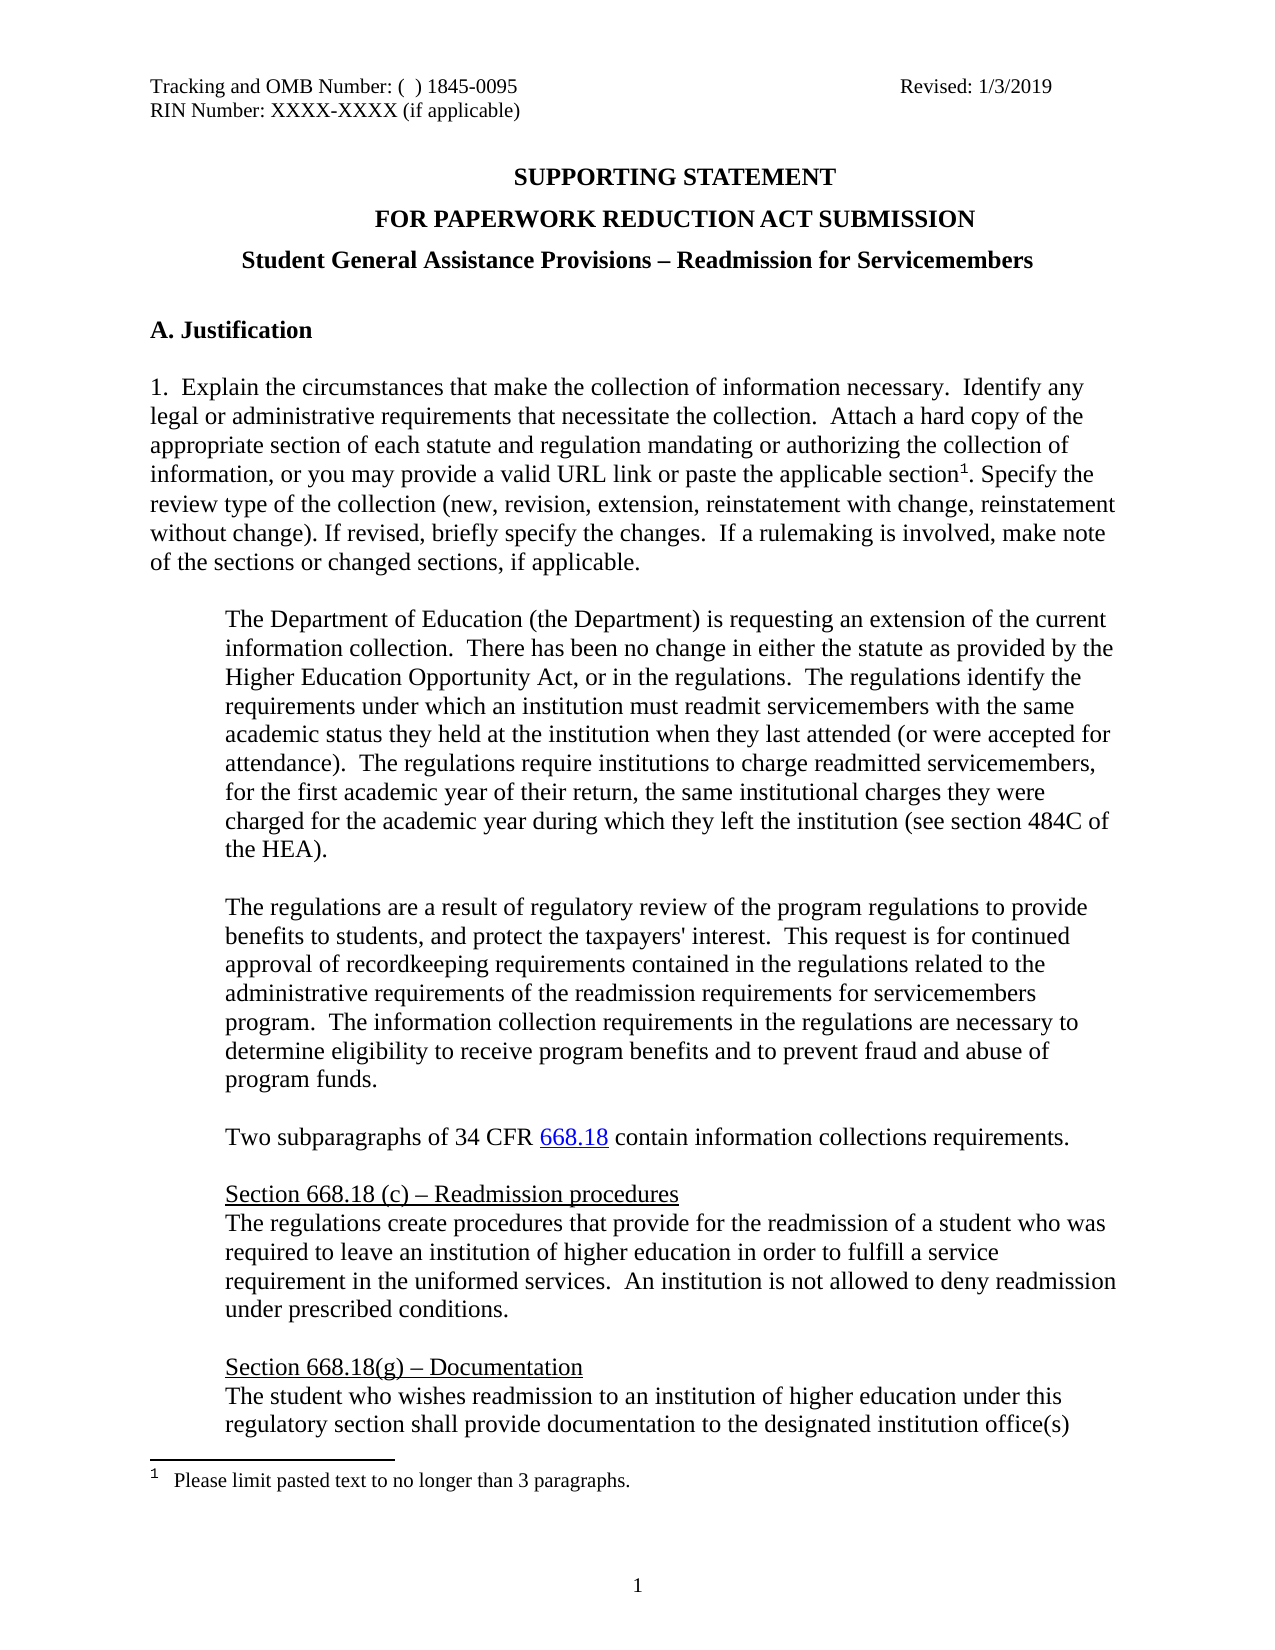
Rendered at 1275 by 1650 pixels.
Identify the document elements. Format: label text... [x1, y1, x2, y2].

text Two subparagraphs of 34 CFR 668.18 contain information collections requirements. [225, 1122, 1125, 1151]
text Section 668.18 (c) – Readmission procedures [225, 1179, 1125, 1208]
text 1. Explain the circumstances that make the collection of information necessary. Identify any legal or administrative requirements that necessitate the collection. Attach a hard copy of the appropriate section of each statute and regulation mandating or authorizing the collection of information, or you may provide a valid URL link or paste the applicable section. Specify the review type of the collection (new, revision, extension, reinstatement with change, reinstatement without change). If revised, briefly specify the changes. If a rulemaking is involved, make note of the sections or changed sections, if applicable. [150, 372, 1125, 576]
text A. Justification [150, 315, 1125, 344]
text Student General Assistance Provisions – Readmission for Servicemembers [150, 245, 1125, 274]
title SUPPORTING STATEMENT [150, 162, 1125, 191]
text The regulations create procedures that provide for the readmission of a student who was required to leave an institution of higher education in order to fulfill a service requirement in the uniformed services. An institution is not allowed to deny readmission under prescribed conditions. [225, 1208, 1125, 1323]
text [225, 1381, 1125, 1438]
text The regulations are a result of regulatory review of the program regulations to provide benefits to students, and protect the taxpayers' interest. This request is for continued approval of recordkeeping requirements contained in the regulations related to the administrative requirements of the readmission requirements for servicemembers program. The information collection requirements in the regulations are necessary to determine eligibility to receive program benefits and to prevent fraud and abuse of program funds. [225, 892, 1125, 1093]
title FOR PAPERWORK REDUCTION ACT SUBMISSION [150, 204, 1125, 232]
text The Department of Education (the Department) is requesting an extension of the current information collection. There has been no change in either the statute as provided by the Higher Education Opportunity Act, or in the regulations. The regulations identify the requirements under which an institution must readmit servicemembers with the same academic status they held at the institution when they last attended (or were accepted for attendance). The regulations require institutions to charge readmitted servicemembers, for the first academic year of their return, the same institutional charges they were charged for the academic year during which they left the institution (see section 484C of the HEA). [225, 604, 1125, 863]
text Section 668.18(g) – Documentation [225, 1352, 1125, 1381]
